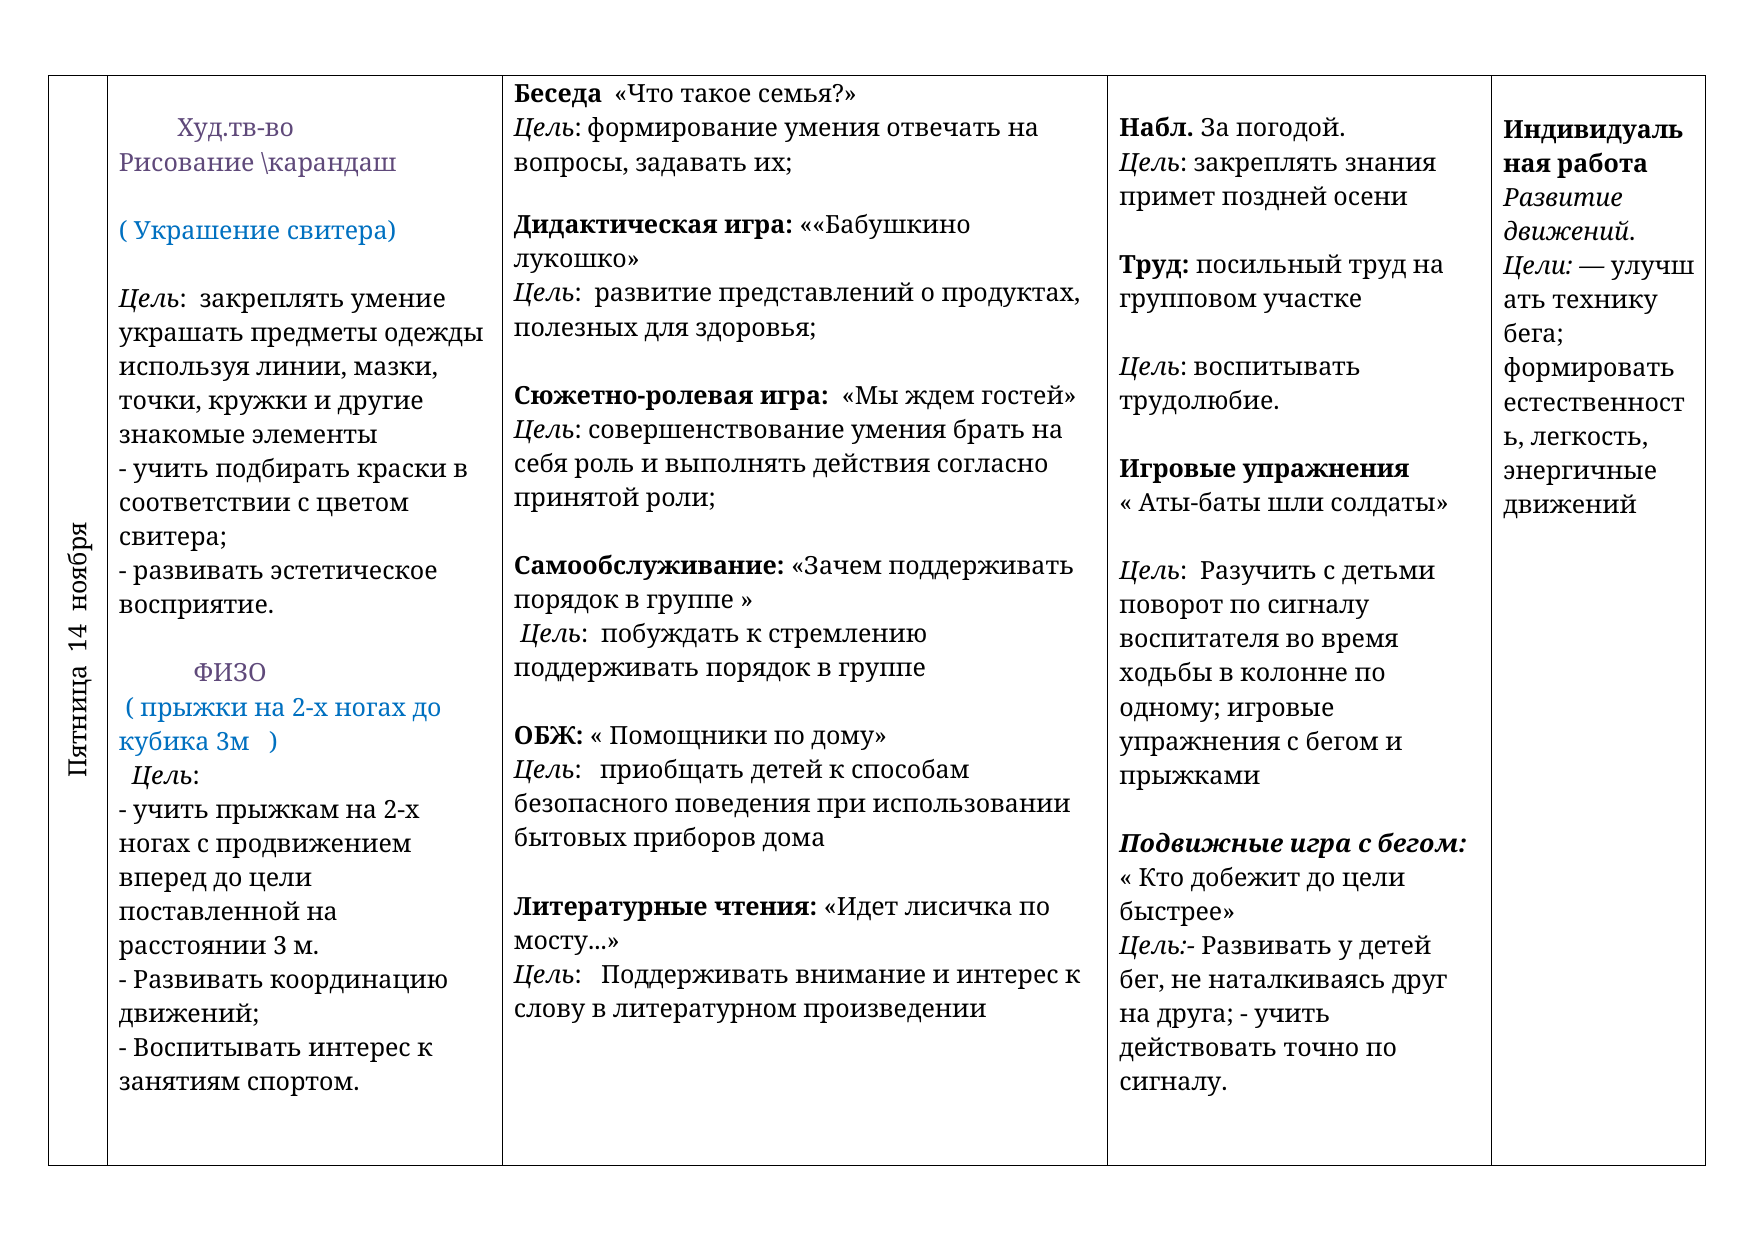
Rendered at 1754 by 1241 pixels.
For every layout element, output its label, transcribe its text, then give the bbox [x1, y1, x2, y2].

table_header Беседа «Что такое семья?» Цель: формирование умения отвечать на вопросы, задавать их; Дидактическая игра: ««Бабушкино лукошко» Цель: развитие представлений о продуктах, полезных для здоровья; Сюжетно-ролевая игра: «Мы ждем гостей» Цель: совершенствование умения брать на себя роль и выполнять действия согласно принятой роли; Самообслуживание: «Зачем поддерживать порядок в группе » Цель: побуждать к стремлению поддерживать порядок в группе ОБЖ: « Помощники по дому» Цель: приобщать детей к способам безопасного поведения при использовании бытовых приборов дома Литературные чтения: «Идет лисичка по мосту...» Цель: Поддерживать внимание и интерес к слову в литературном произведении [503, 76, 1107, 1165]
table_header Индивидуальная работа Развитие движений. Цели: — улучшать технику бега; формировать естественность, легкость, энергичные движений [1492, 76, 1705, 1165]
table_header Пятница 14 ноября [49, 76, 107, 1165]
table_header Набл. За погодой. Цель: закреплять знания примет поздней осени Труд: посильный труд на групповом участке Цель: воспитывать трудолюбие. Игровые упражнения « Аты-баты шли солдаты» Цель: Разучить с детьми поворот по сигналу воспитателя во время ходьбы в колонне по одному; игровые упражнения с бегом и прыжками Подвижные игра с бегом: « Кто добежит до цели быстрее» Цель:- Развивать у детей бег, не наталкиваясь друг на друга; - учить действовать точно по сигналу. [1108, 76, 1491, 1165]
table_header Худ.тв-во Рисование \карандаш ( Украшение свитера) Цель: закреплять умение украшать предметы одежды используя линии, мазки, точки, кружки и другие знакомые элементы - учить подбирать краски в соответствии с цветом свитера; - развивать эстетическое восприятие. ФИЗО ( прыжки на 2-х ногах до кубика 3м ) Цель: - учить прыжкам на 2-х ногах с продвижением вперед до цели поставленной на расстоянии 3 м. - Развивать координацию движений; - Воспитывать интерес к занятиям спортом. [108, 76, 502, 1165]
